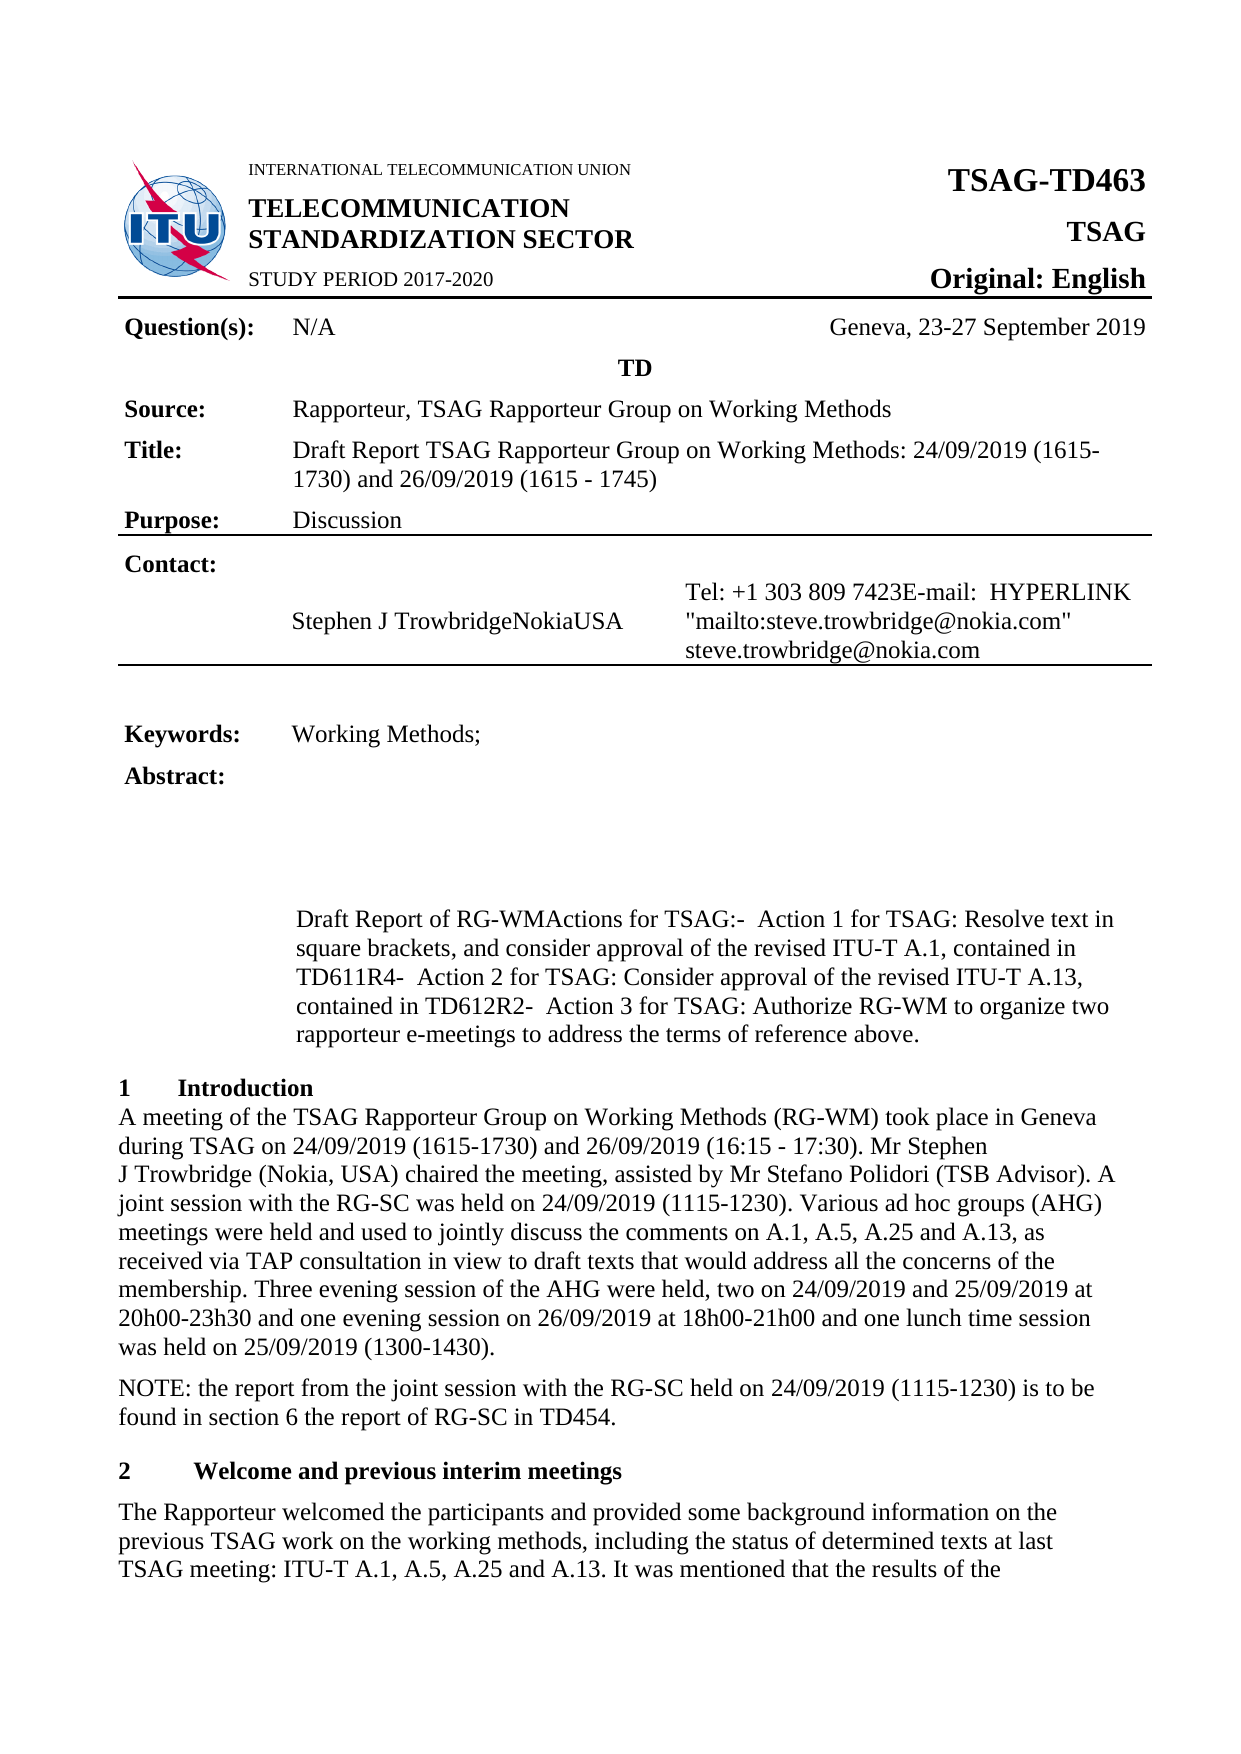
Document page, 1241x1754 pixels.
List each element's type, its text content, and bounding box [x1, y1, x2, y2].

table_cell Discussion [287, 493, 1152, 534]
table_header Keywords: [118, 707, 285, 748]
table_cell Draft Report TSAG Rapporteur Group on Working Methods: 24/09/2019 (1615-1730) and 26/09/2019 (1615 - 1745) [287, 423, 1152, 493]
table_cell Original: English [664, 248, 1152, 296]
table_header TSAG-TD463 [664, 148, 1152, 198]
table_header [285, 707, 1152, 748]
table_cell Source: [118, 382, 287, 423]
table_cell Abstract: [118, 748, 285, 1048]
table_cell Question(s): [118, 299, 287, 340]
text A meeting of the TSAG Rapporteur Group on Working Methods (RG-WM) took place in Geneva during TSAG on 24/09/2019 (1615-1730) and 26/09/2019 (16:15 - 17:30). Mr Stephen J Trowbridge (Nokia, USA) chaired the meeting, assisted by Mr Stefano Polidori (TSB Advisor). A joint session with the RG-SC was held on 24/09/2019 (1115-1230). Various ad hoc groups (AHG) meetings were held and used to jointly discuss the comments on A.1, A.5, A.25 and A.13, as received via TAP consultation in view to draft texts that would address all the concerns of the membership. Three evening session of the AHG were held, two on 24/09/2019 and 25/09/2019 at 20h00-23h30 and one evening session on 26/09/2019 at 18h00-21h00 and one lunch time session was held on 25/09/2019 (1300-1430). [118, 1102, 1122, 1361]
table_cell [286, 536, 679, 664]
table_header [118, 148, 242, 296]
table_header INTERNATIONAL TELECOMMUNICATION UNION TELECOMMUNICATION STANDARDIZATION SECTOR STUDY PERIOD 2017-2020 [242, 148, 664, 296]
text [118, 1497, 1122, 1583]
table_cell N/A [287, 299, 664, 340]
text 2 Welcome and previous interim meetings [118, 1456, 1122, 1484]
text NOTE: the report from the joint session with the RG-SC held on 24/09/2019 (1115-1230) is to be found in section 6 the report of RG-SC in TD454. [118, 1373, 1122, 1431]
text 1 Introduction [118, 1073, 1122, 1102]
table_cell Geneva, 23-27 September 2019 [664, 299, 1152, 340]
table_cell Purpose: [118, 493, 287, 534]
table_cell TSAG [664, 199, 1152, 248]
table_cell TD [118, 340, 1152, 382]
picture [124, 160, 231, 281]
table_cell Rapporteur, TSAG Rapporteur Group on Working Methods [287, 382, 1152, 423]
table_cell Title: [118, 423, 287, 493]
table_cell Contact: [118, 536, 286, 664]
